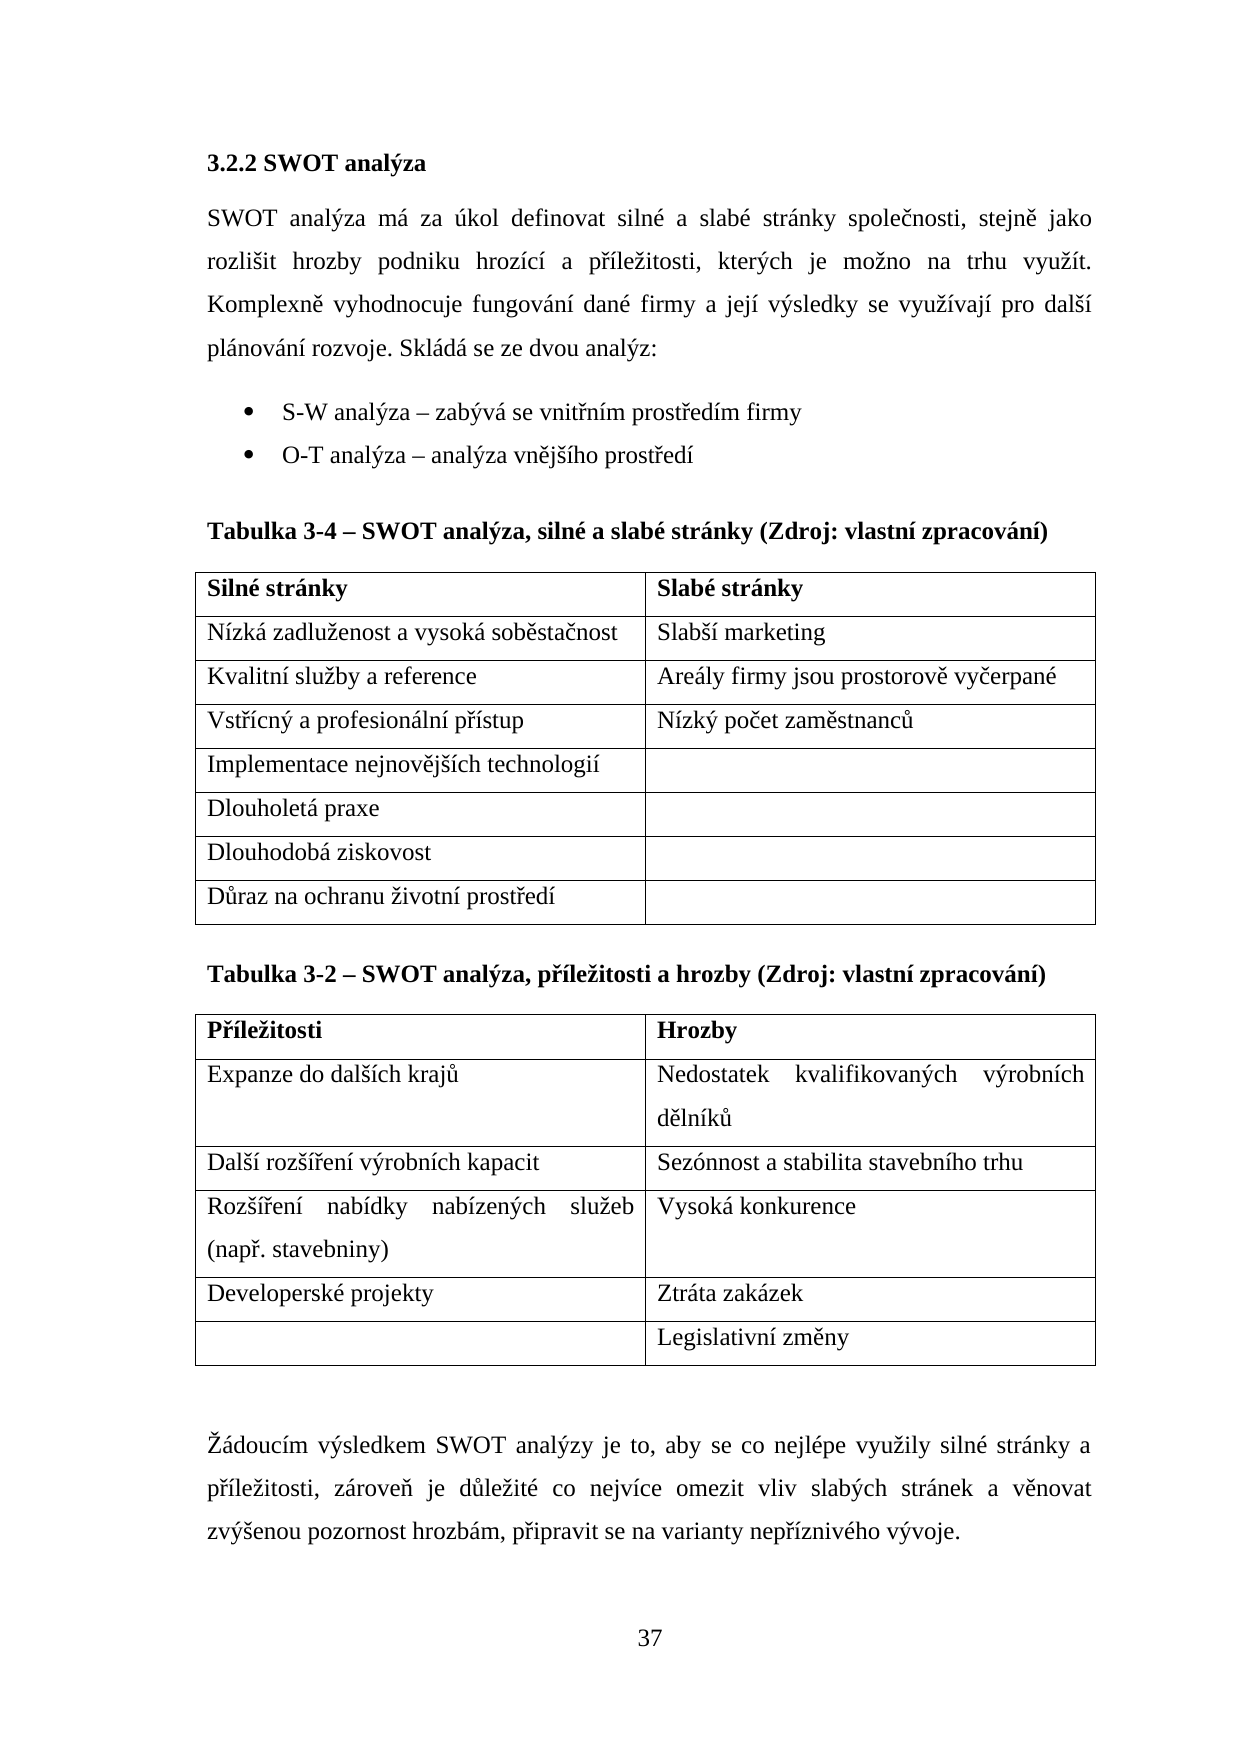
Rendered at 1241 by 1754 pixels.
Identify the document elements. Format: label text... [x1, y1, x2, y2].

table_cell Legislativní změny [646, 1322, 1095, 1365]
table_cell Developerské projekty [196, 1278, 645, 1321]
table_cell Ztráta zakázek [646, 1278, 1095, 1321]
table_cell [646, 837, 1095, 880]
table_cell Vstřícný a profesionální přístup [196, 705, 645, 748]
table_cell [196, 1322, 645, 1365]
table_cell Důraz na ochranu životní prostředí [196, 881, 645, 924]
subtitle Tabulka 3-4 – SWOT analýza, silné a slabé stránky (Zdroj: vlastní zpracování) [207, 516, 1092, 545]
table_cell Vysoká konkurence [646, 1191, 1095, 1277]
table_cell Nedostatek kvalifikovaných výrobních dělníků [646, 1060, 1095, 1146]
table_header Hrozby [646, 1015, 1095, 1058]
table_cell [646, 881, 1095, 924]
table_header Příležitosti [196, 1015, 645, 1058]
subtitle 3.2.2 SWOT analýza [207, 148, 1092, 176]
list S-W analýza – zabývá se vnitřním prostředím firmy [244, 397, 1092, 425]
subtitle Tabulka 3-2 – SWOT analýza, příležitosti a hrozby (Zdroj: vlastní zpracování) [207, 959, 1092, 987]
table_cell Expanze do dalších krajů [196, 1060, 645, 1146]
table_cell Kvalitní služby a reference [196, 661, 645, 704]
table_cell Dlouhodobá ziskovost [196, 837, 645, 880]
list O-T analýza – analýza vnějšího prostředí [244, 440, 1092, 468]
table_cell Sezónnost a stabilita stavebního trhu [646, 1147, 1095, 1190]
table_cell Dlouholetá praxe [196, 793, 645, 836]
table_cell [646, 749, 1095, 792]
table_cell Implementace nejnovějších technologií [196, 749, 645, 792]
table_header Silné stránky [196, 573, 645, 616]
table_cell Rozšíření nabídky nabízených služeb (např. stavebniny) [196, 1191, 645, 1277]
table_cell Nízká zadluženost a vysoká soběstačnost [196, 617, 645, 660]
text Žádoucím výsledkem SWOT analýzy je to, aby se co nejlépe využily silné stránky a příležitosti, zároveň je důležité co nejvíce omezit vliv slabých stránek a věnovat zvýšenou pozornost hrozbám, připravit se na varianty nepříznivého vývoje. [207, 1430, 1092, 1545]
table_cell Nízký počet zaměstnanců [646, 705, 1095, 748]
table_cell Další rozšíření výrobních kapacit [196, 1147, 645, 1190]
table_cell [646, 793, 1095, 836]
table_cell Slabší marketing [646, 617, 1095, 660]
table_header Slabé stránky [646, 573, 1095, 616]
table_cell Areály firmy jsou prostorově vyčerpané [646, 661, 1095, 704]
text SWOT analýza má za úkol definovat silné a slabé stránky společnosti, stejně jako rozlišit hrozby podniku hrozící a příležitosti, kterých je možno na trhu využít. Komplexně vyhodnocuje fungování dané firmy a její výsledky se využívají pro další plánování rozvoje. Skládá se ze dvou analýz: [207, 203, 1092, 361]
